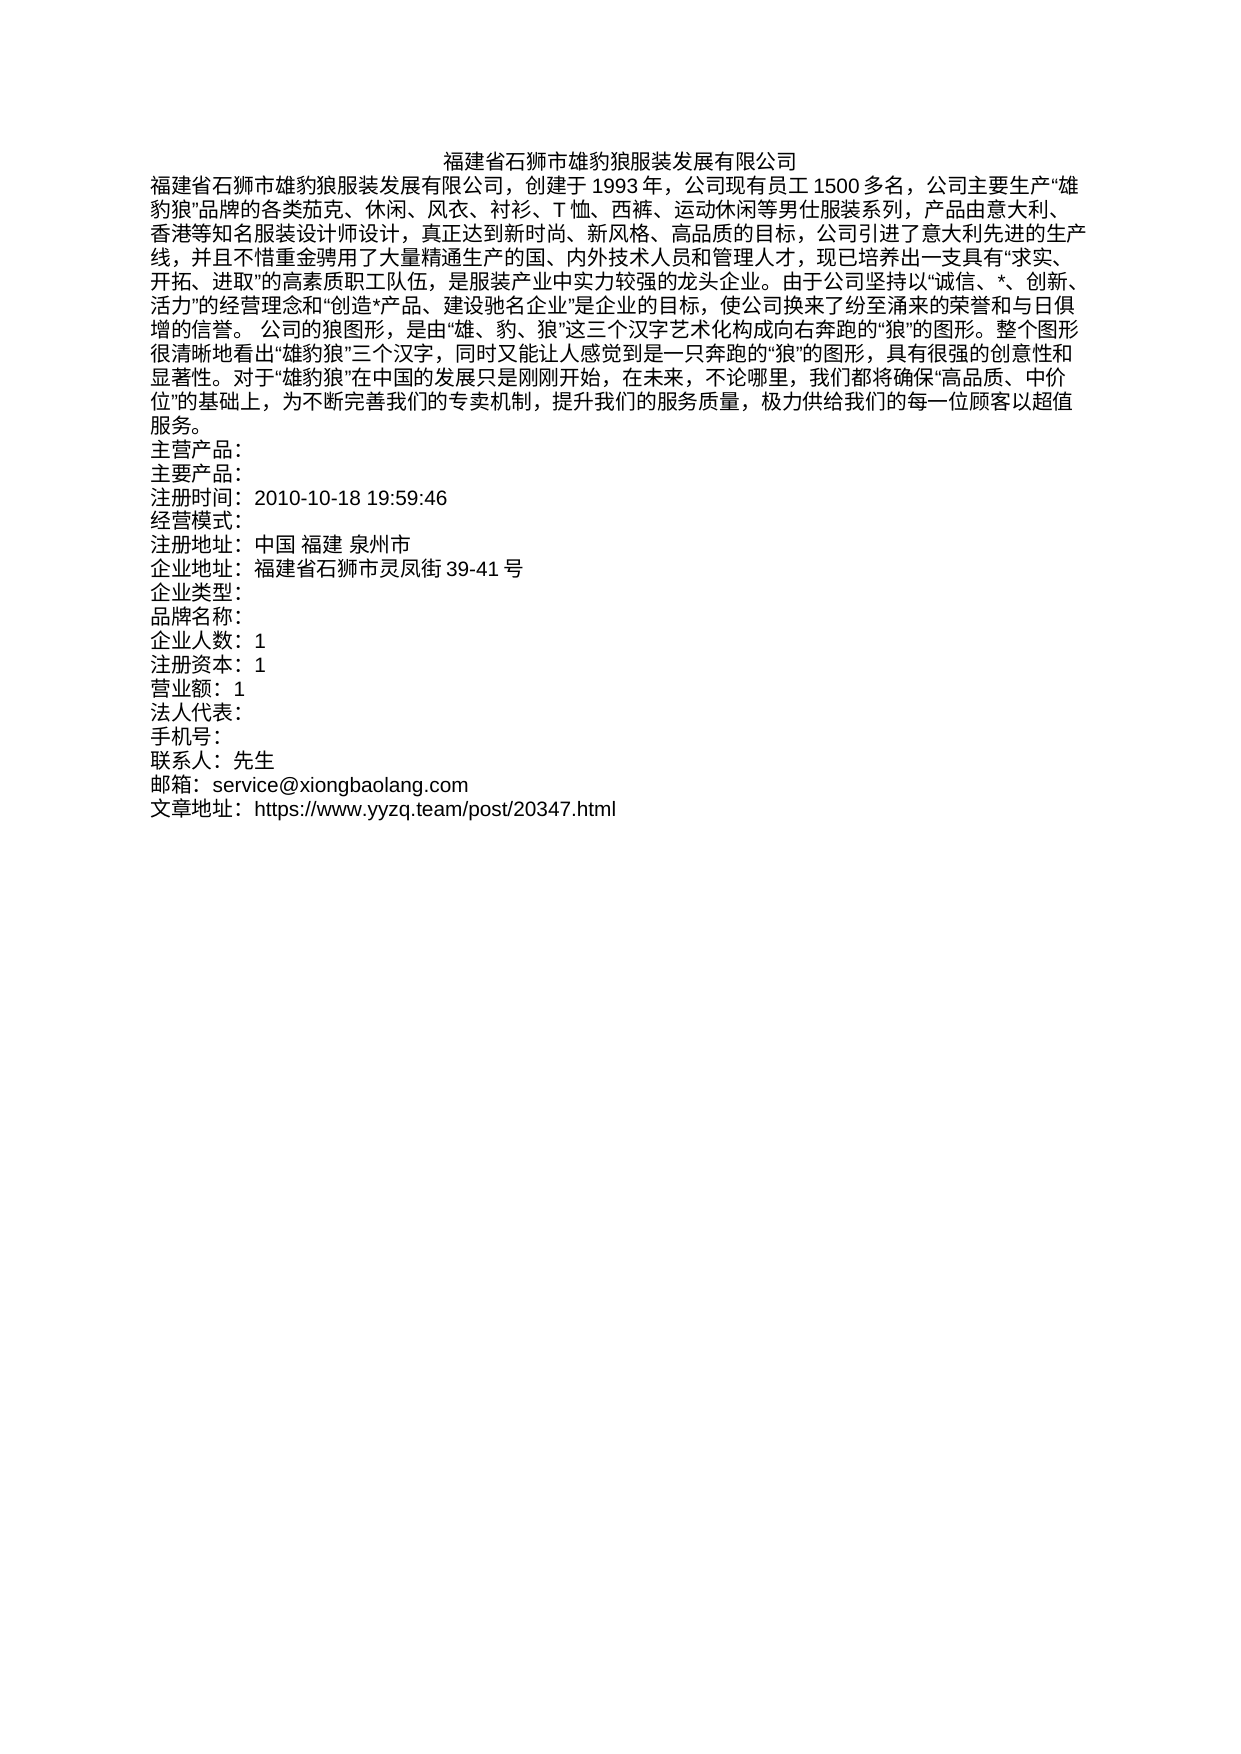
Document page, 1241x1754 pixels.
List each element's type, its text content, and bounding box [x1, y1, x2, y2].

text 营业额：1 [150, 677, 1090, 701]
text 注册时间：2010-10-18 19:59:46 [150, 485, 1090, 509]
text 福建省石狮市雄豹狼服装发展有限公司 [150, 150, 1090, 174]
text 邮箱：service@xiongbaolang.com [150, 773, 1090, 797]
text 经营模式： [150, 509, 1090, 533]
text 企业类型： [150, 581, 1090, 605]
text 手机号： [150, 725, 1090, 749]
text 福建省石狮市雄豹狼服装发展有限公司，创建于1993年，公司现有员工1500多名，公司主要生产“雄豹狼”品牌的各类茄克、休闲、风衣、衬衫、T恤、西裤、运动休闲等男仕服装系列，产品由意大利、香港等知名服装设计师设计，真正达到新时尚、新风格、高品质的目标，公司引进了意大利先进的生产线，并且不惜重金骋用了大量精通生产的国、内外技术人员和管理人才，现已培养出一支具有“求实、开拓、进取”的高素质职工队伍，是服装产业中实力较强的龙头企业。由于公司坚持以“诚信、*、创新、活力”的经营理念和“创造*产品、建设驰名企业”是企业的目标，使公司换来了纷至涌来的荣誉和与日俱增的信誉。 公司的狼图形，是由“雄、豹、狼”这三个汉字艺术化构成向右奔跑的“狼”的图形。整个图形很清晰地看出“雄豹狼”三个汉字，同时又能让人感觉到是一只奔跑的“狼”的图形，具有很强的创意性和显著性。对于“雄豹狼”在中国的发展只是刚刚开始，在未来，不论哪里，我们都将确保“高品质、中价位”的基础上，为不断完善我们的专卖机制，提升我们的服务质量，极力供给我们的每一位顾客以超值服务。 [150, 174, 1090, 437]
text 注册资本：1 [150, 653, 1090, 677]
text 联系人：先生 [150, 749, 1090, 773]
text 法人代表： [150, 701, 1090, 725]
text 注册地址：中国 福建 泉州市 [150, 533, 1090, 557]
text 企业地址：福建省石狮市灵凤街39-41号 [150, 557, 1090, 581]
text 主营产品： [150, 437, 1090, 461]
text 主要产品： [150, 461, 1090, 485]
text 品牌名称： [150, 605, 1090, 629]
text 文章地址：https://www.yyzq.team/post/20347.html [150, 797, 1090, 821]
text 企业人数：1 [150, 629, 1090, 653]
